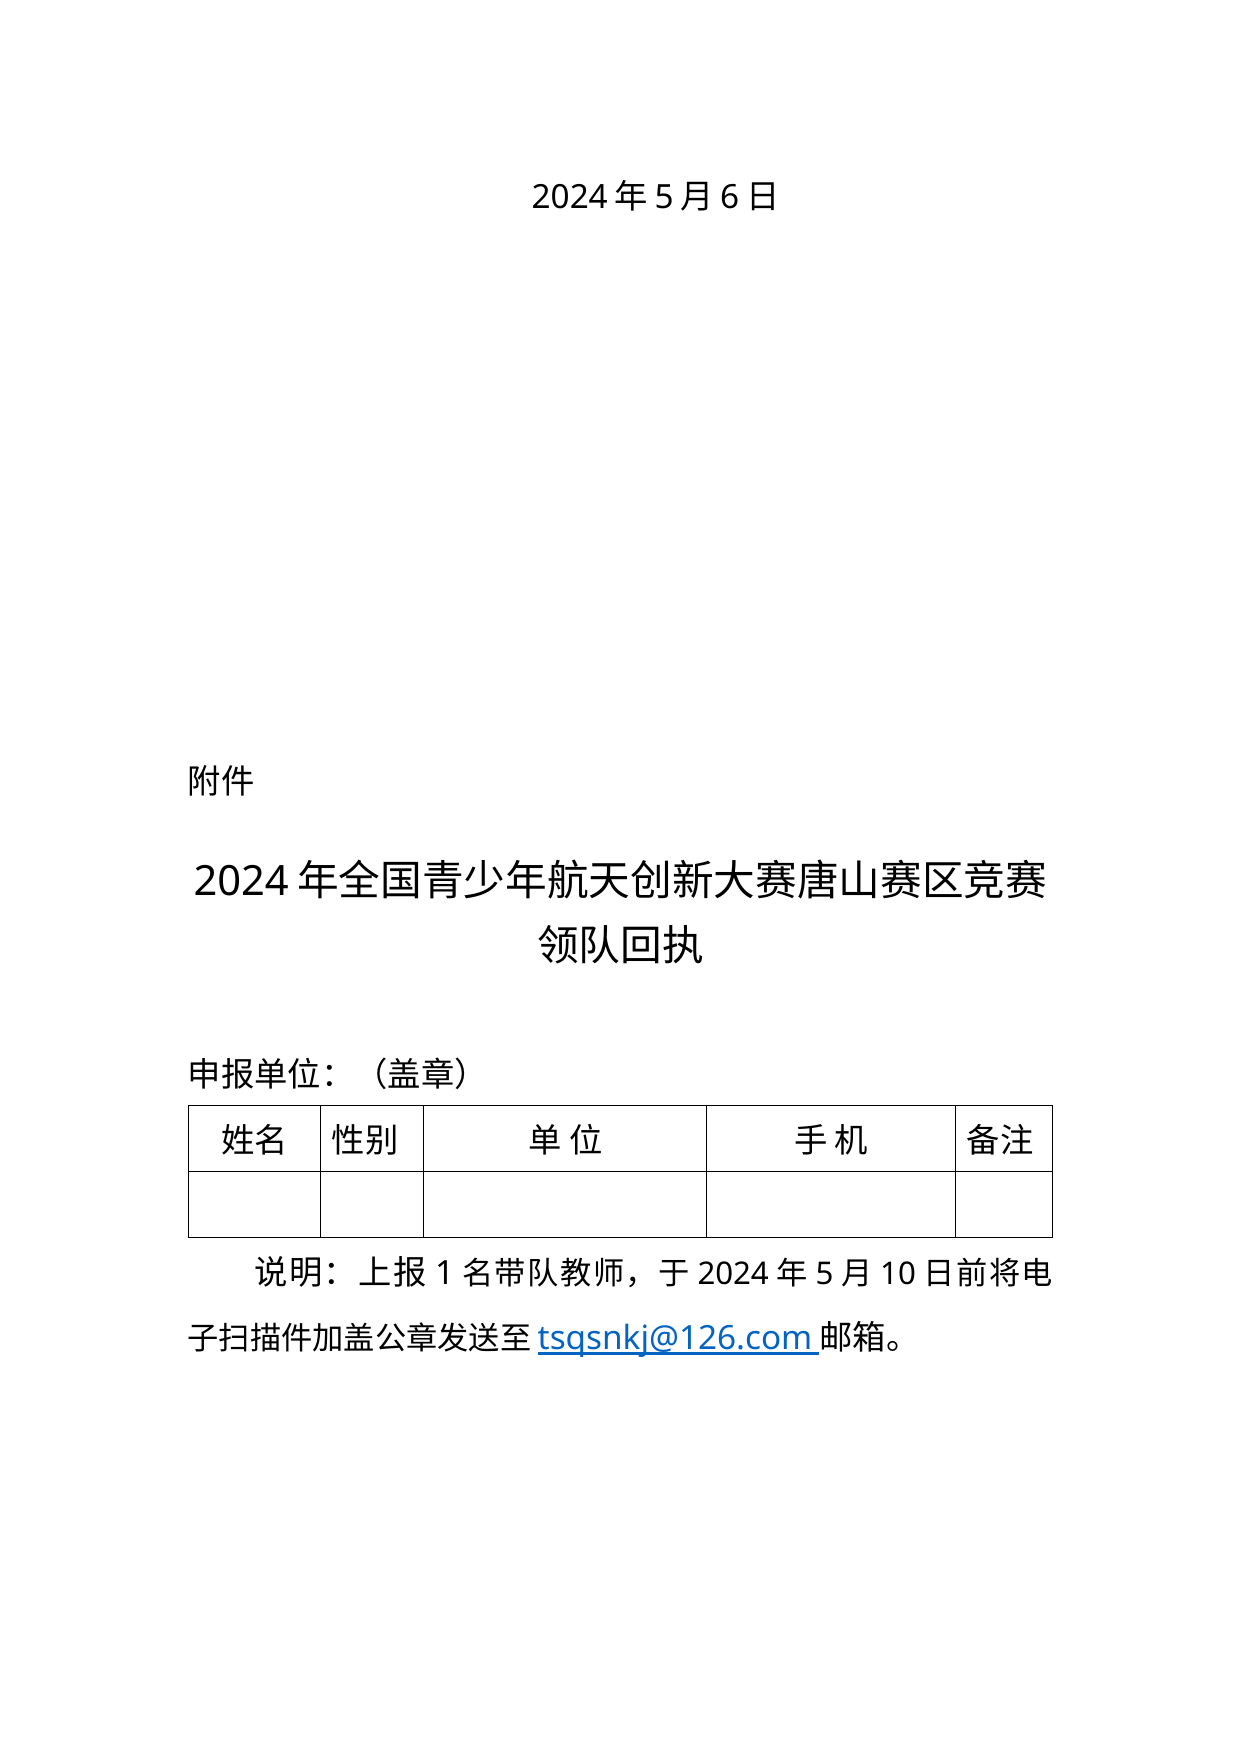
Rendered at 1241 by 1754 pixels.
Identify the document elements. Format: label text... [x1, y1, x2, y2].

text 2024年全国青少年航天创新大赛唐山赛区竞赛领队回执 [187, 844, 1053, 974]
table_cell [189, 1172, 320, 1237]
text 2024年5月6日 [187, 162, 1053, 227]
table_header 备注 [956, 1106, 1052, 1171]
table_header 手 机 [707, 1106, 955, 1171]
table_header 姓名 [189, 1106, 320, 1171]
table_cell [424, 1172, 706, 1237]
table_header 单 位 [424, 1106, 706, 1171]
table_cell [707, 1172, 955, 1237]
table_header 性别 [321, 1106, 423, 1171]
table_cell [956, 1172, 1052, 1237]
text 说明：上报1名带队教师，于2024年5月10日前将电子扫描件加盖公章发送至tsqsnkj@126.com邮箱。 [187, 1238, 1053, 1368]
text 申报单位：（盖章） [187, 1039, 1053, 1104]
table_cell [321, 1172, 423, 1237]
text 附件 [187, 747, 1053, 812]
